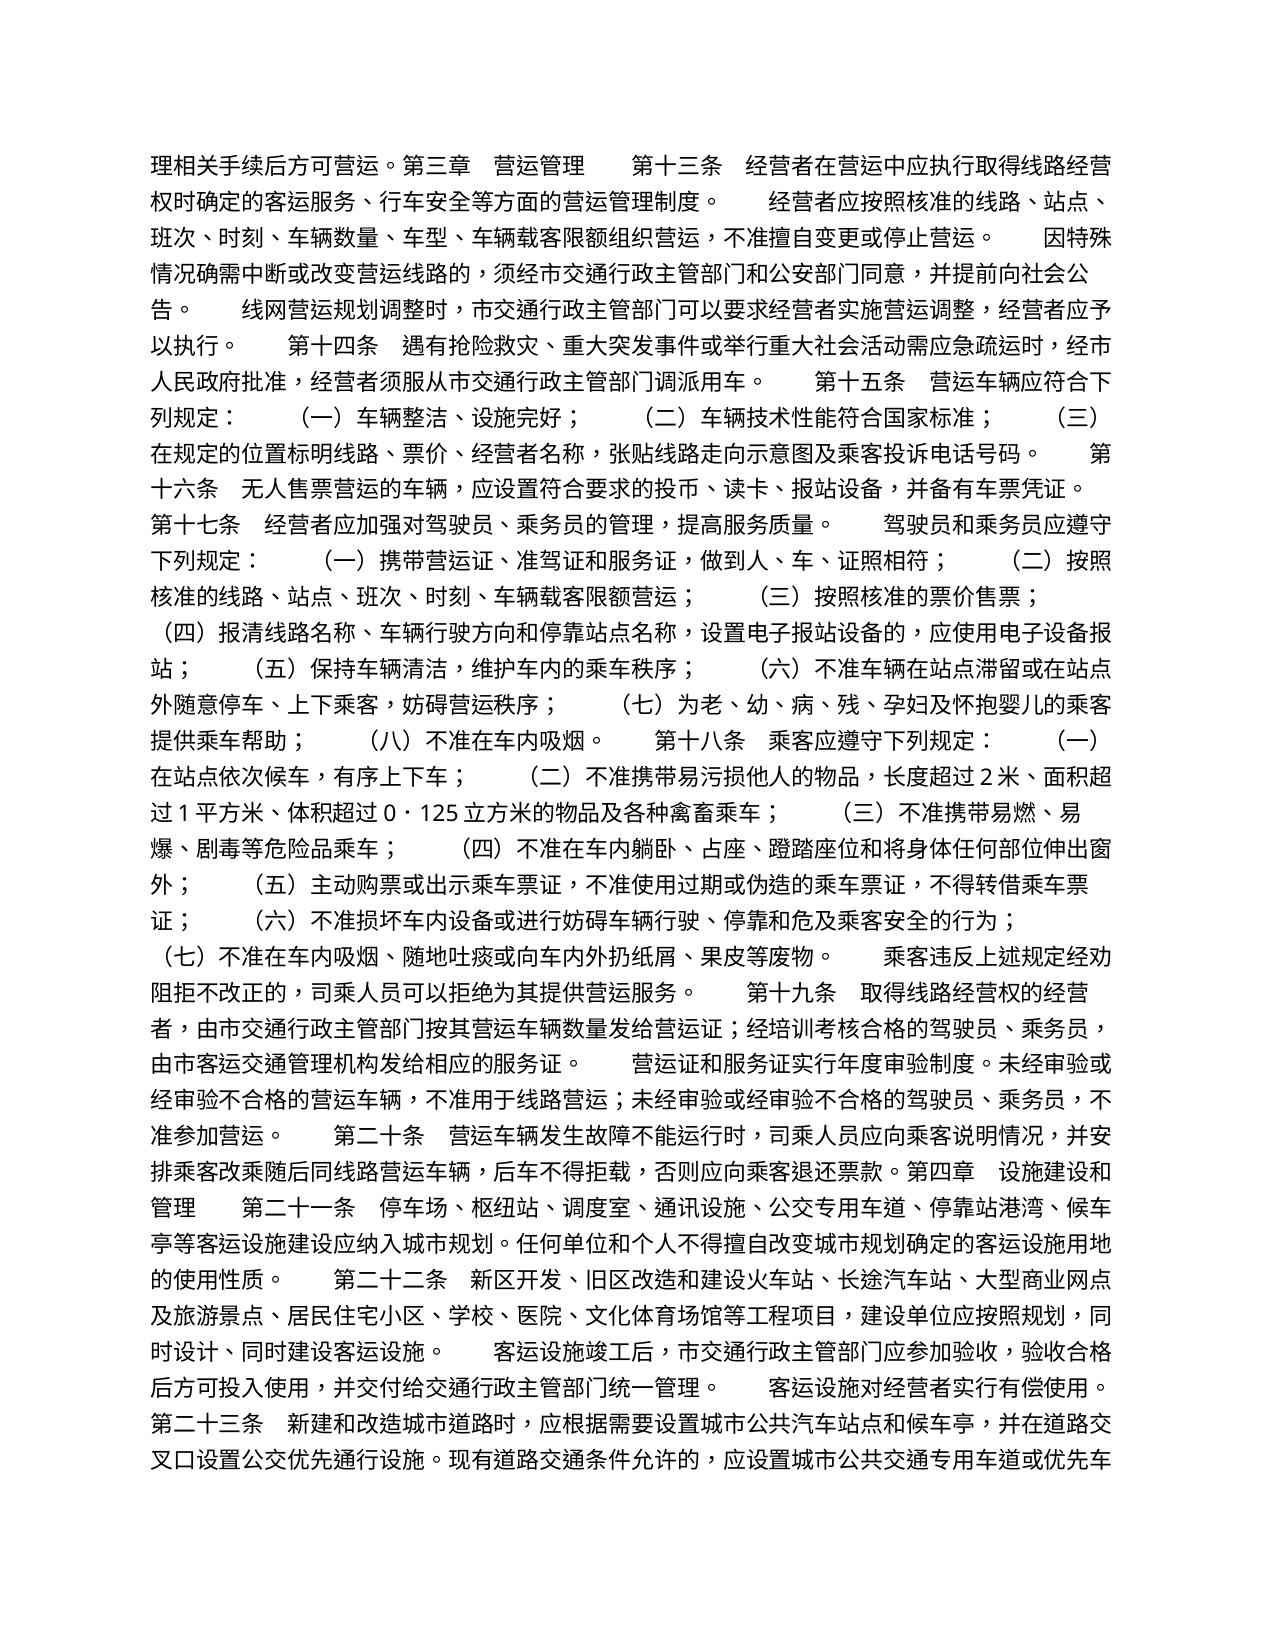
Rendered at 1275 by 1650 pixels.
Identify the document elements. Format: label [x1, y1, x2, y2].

text [150, 150, 1125, 1475]
